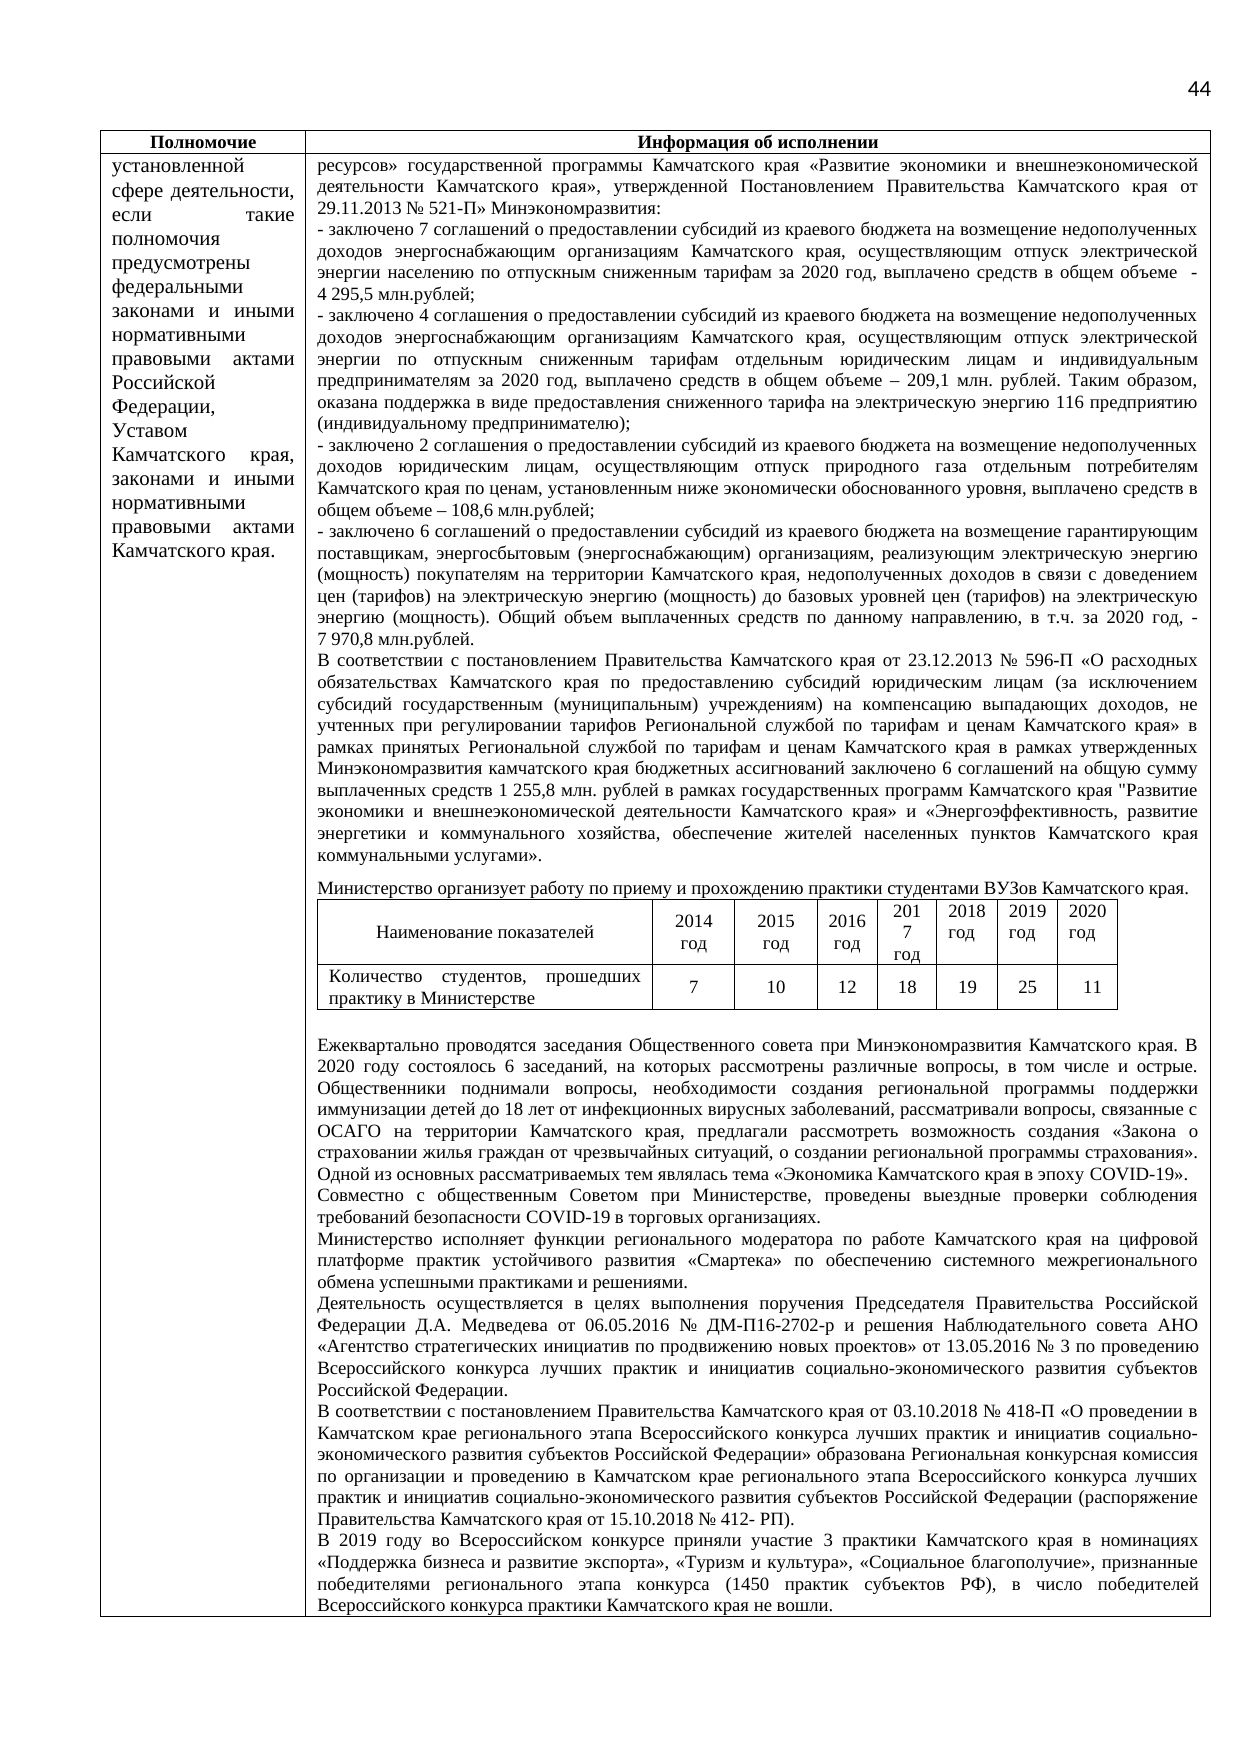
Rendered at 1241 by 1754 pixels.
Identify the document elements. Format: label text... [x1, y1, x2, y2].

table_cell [101, 154, 305, 1616]
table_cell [306, 154, 1210, 1616]
table_header Полномочие [101, 131, 305, 152]
table_header Информация об исполнении [306, 131, 1210, 152]
